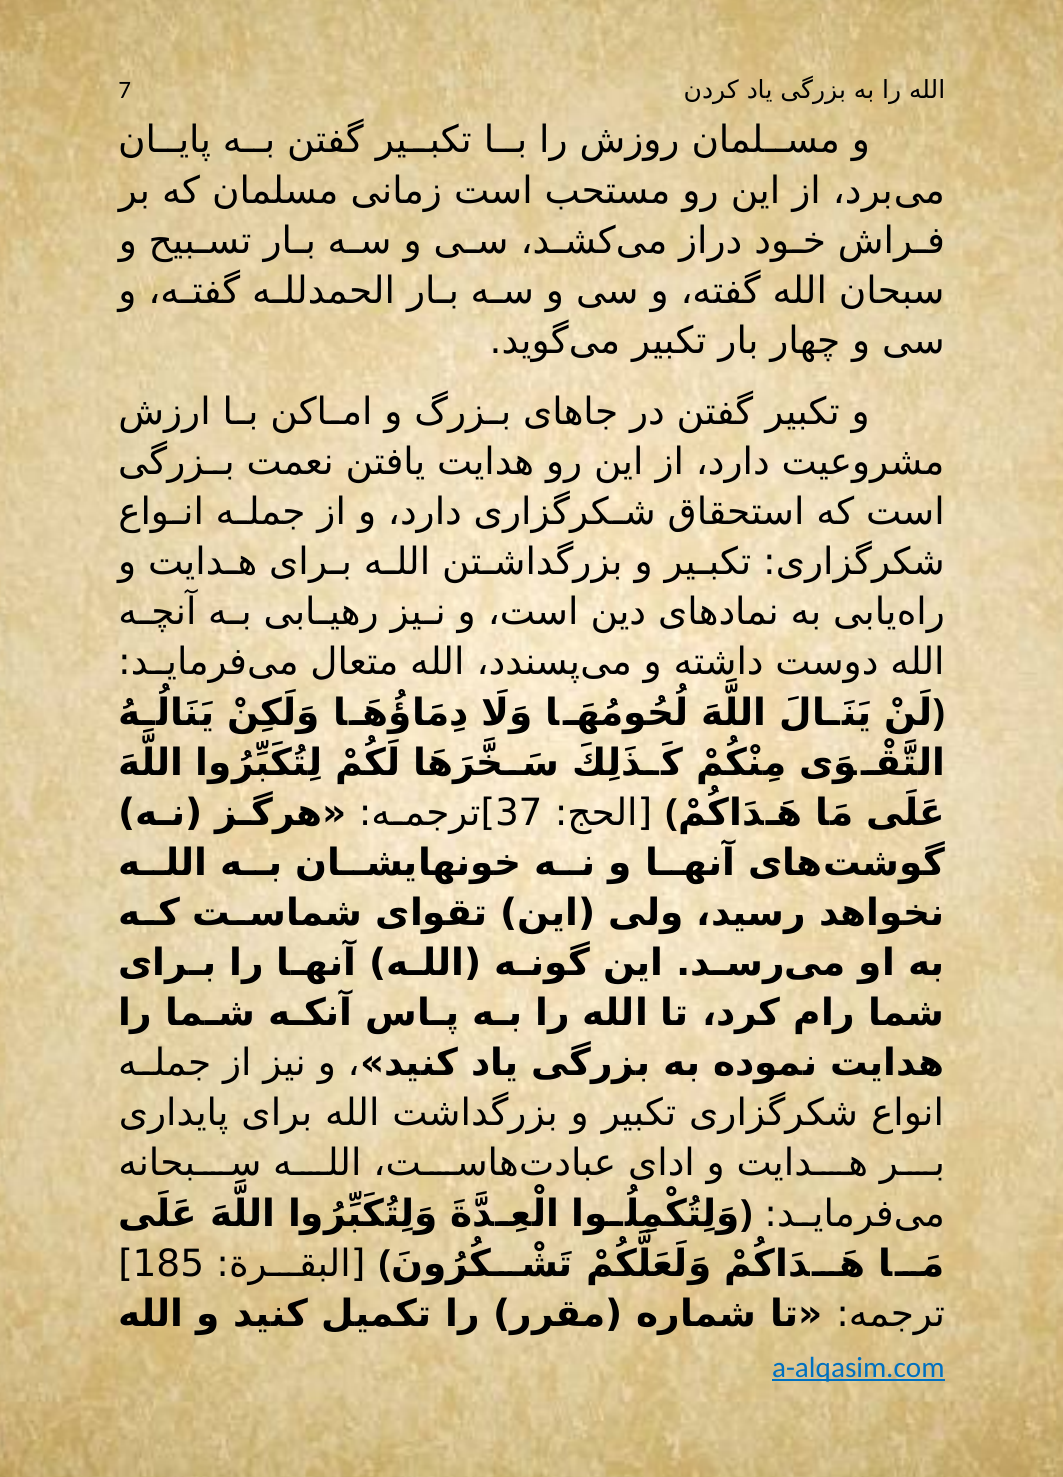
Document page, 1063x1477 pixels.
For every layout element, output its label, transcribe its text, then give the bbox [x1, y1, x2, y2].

picture [0, 0, 1063, 1477]
text و مسلمان روزش را با تکبیر گفتن به پایان می‌برد، از این رو مستحب است زمانی مسلمان که بر فراش خود دراز می‌کشد، سی و سه بار تسبیح و سبحان الله گفته، و سی و سه بار الحمدلله گفته، و سی و چهار بار تکبیر می‌گوید. [118, 118, 945, 362]
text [118, 389, 945, 1335]
